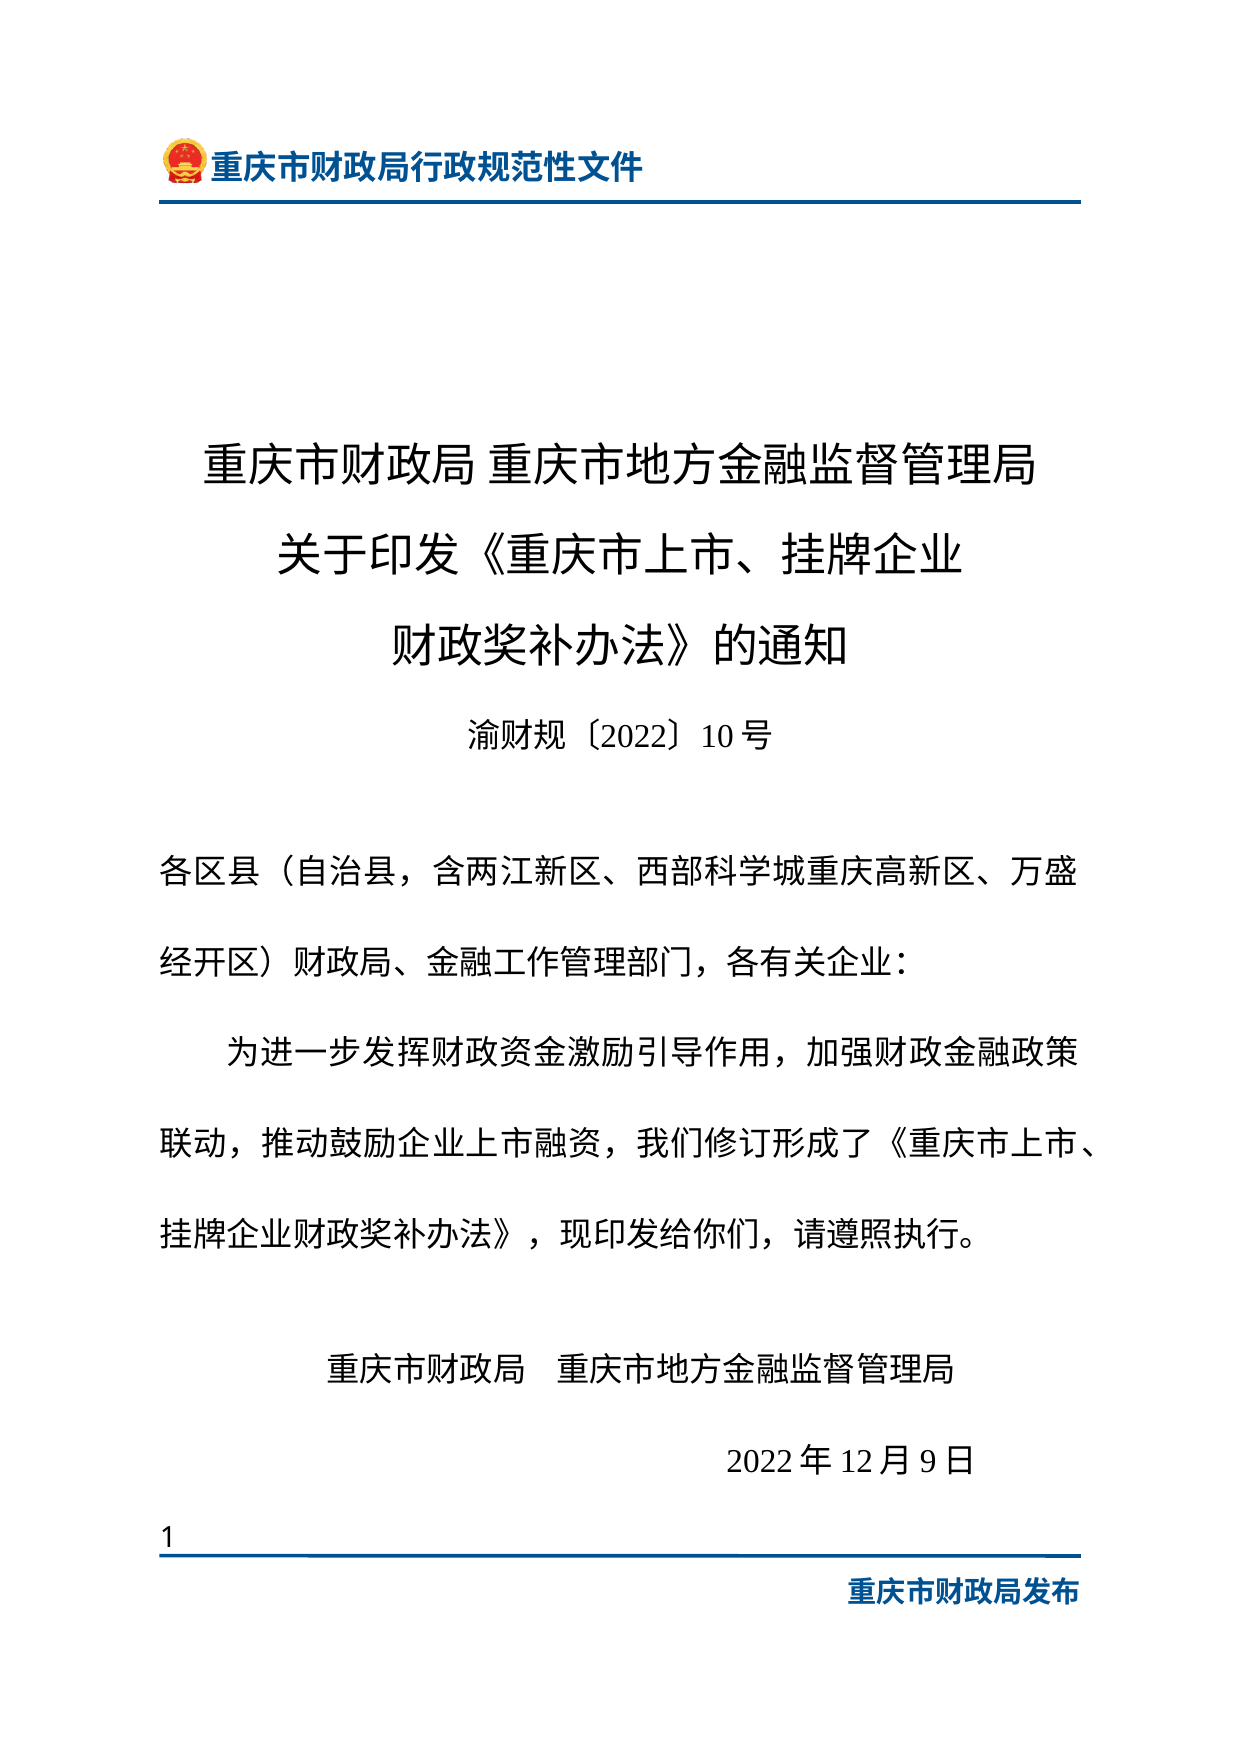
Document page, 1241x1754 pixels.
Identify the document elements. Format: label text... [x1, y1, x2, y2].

picture [159, 136, 210, 187]
text 渝财规〔2022〕10号 [159, 688, 1081, 778]
text 为进一步发挥财政资金激励引导作用，加强财政金融政策联动，推动鼓励企业上市融资，我们修订形成了《重庆市上市、挂牌企业财政奖补办法》，现印发给你们，请遵照执行。 [159, 1005, 1081, 1277]
text 重庆市财政局 重庆市地方金融监督管理局 [159, 416, 1081, 506]
text 2022年12月9日 [159, 1413, 1081, 1503]
text 各区县（自治县，含两江新区、西部科学城重庆高新区、万盛经开区）财政局、金融工作管理部门，各有关企业： [159, 824, 1081, 1005]
text 财政奖补办法》的通知 [159, 597, 1081, 688]
text 重庆市财政局 重庆市地方金融监督管理局 [159, 1322, 1081, 1413]
text 关于印发《重庆市上市、挂牌企业 [159, 506, 1081, 597]
